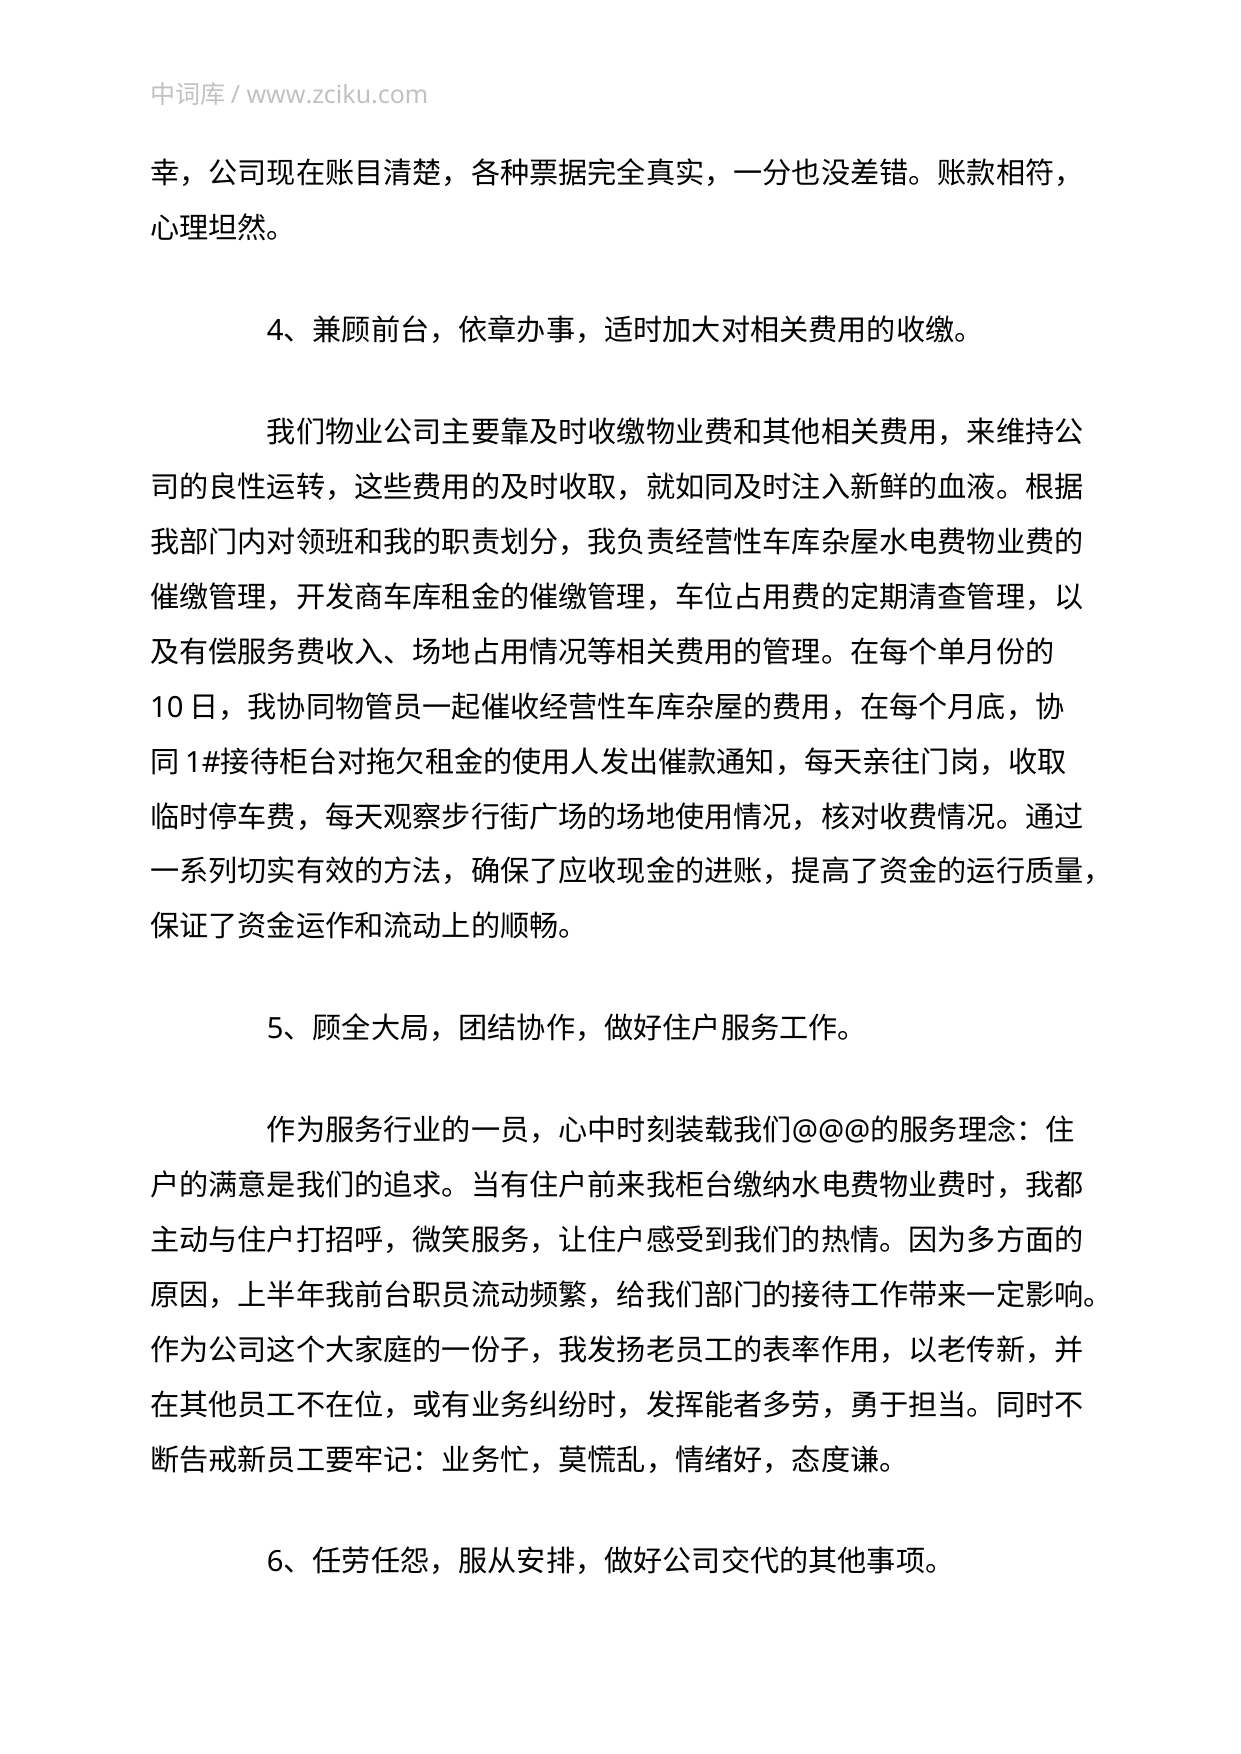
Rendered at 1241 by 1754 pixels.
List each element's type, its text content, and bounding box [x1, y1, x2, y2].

text 作为服务行业的一员，心中时刻装载我们@@@的服务理念：住户的满意是我们的追求。当有住户前来我柜台缴纳水电费物业费时，我都主动与住户打招呼，微笑服务，让住户感受到我们的热情。因为多方面的原因，上半年我前台职员流动频繁，给我们部门的接待工作带来一定影响。作为公司这个大家庭的一份子，我发扬老员工的表率作用，以老传新，并在其他员工不在位，或有业务纠纷时，发挥能者多劳，勇于担当。同时不断告戒新员工要牢记：业务忙，莫慌乱，情绪好，态度谦。 [150, 1107, 1090, 1478]
text 4、兼顾前台，依章办事，适时加大对相关费用的收缴。 [150, 307, 1090, 349]
text 6、任劳任怨，服从安排，做好公司交代的其他事项。 [150, 1538, 1090, 1580]
text 我们物业公司主要靠及时收缴物业费和其他相关费用，来维持公司的良性运转，这些费用的及时收取，就如同及时注入新鲜的血液。根据我部门内对领班和我的职责划分，我负责经营性车库杂屋水电费物业费的催缴管理，开发商车库租金的催缴管理，车位占用费的定期清查管理，以及有偿服务费收入、场地占用情况等相关费用的管理。在每个单月份的10日，我协同物管员一起催收经营性车库杂屋的费用，在每个月底，协同1#接待柜台对拖欠租金的使用人发出催款通知，每天亲往门岗，收取临时停车费，每天观察步行街广场的场地使用情况，核对收费情况。通过一系列切实有效的方法，确保了应收现金的进账，提高了资金的运行质量，保证了资金运作和流动上的顺畅。 [150, 409, 1090, 945]
text 5、顾全大局，团结协作，做好住户服务工作。 [150, 1005, 1090, 1047]
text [150, 150, 1090, 247]
